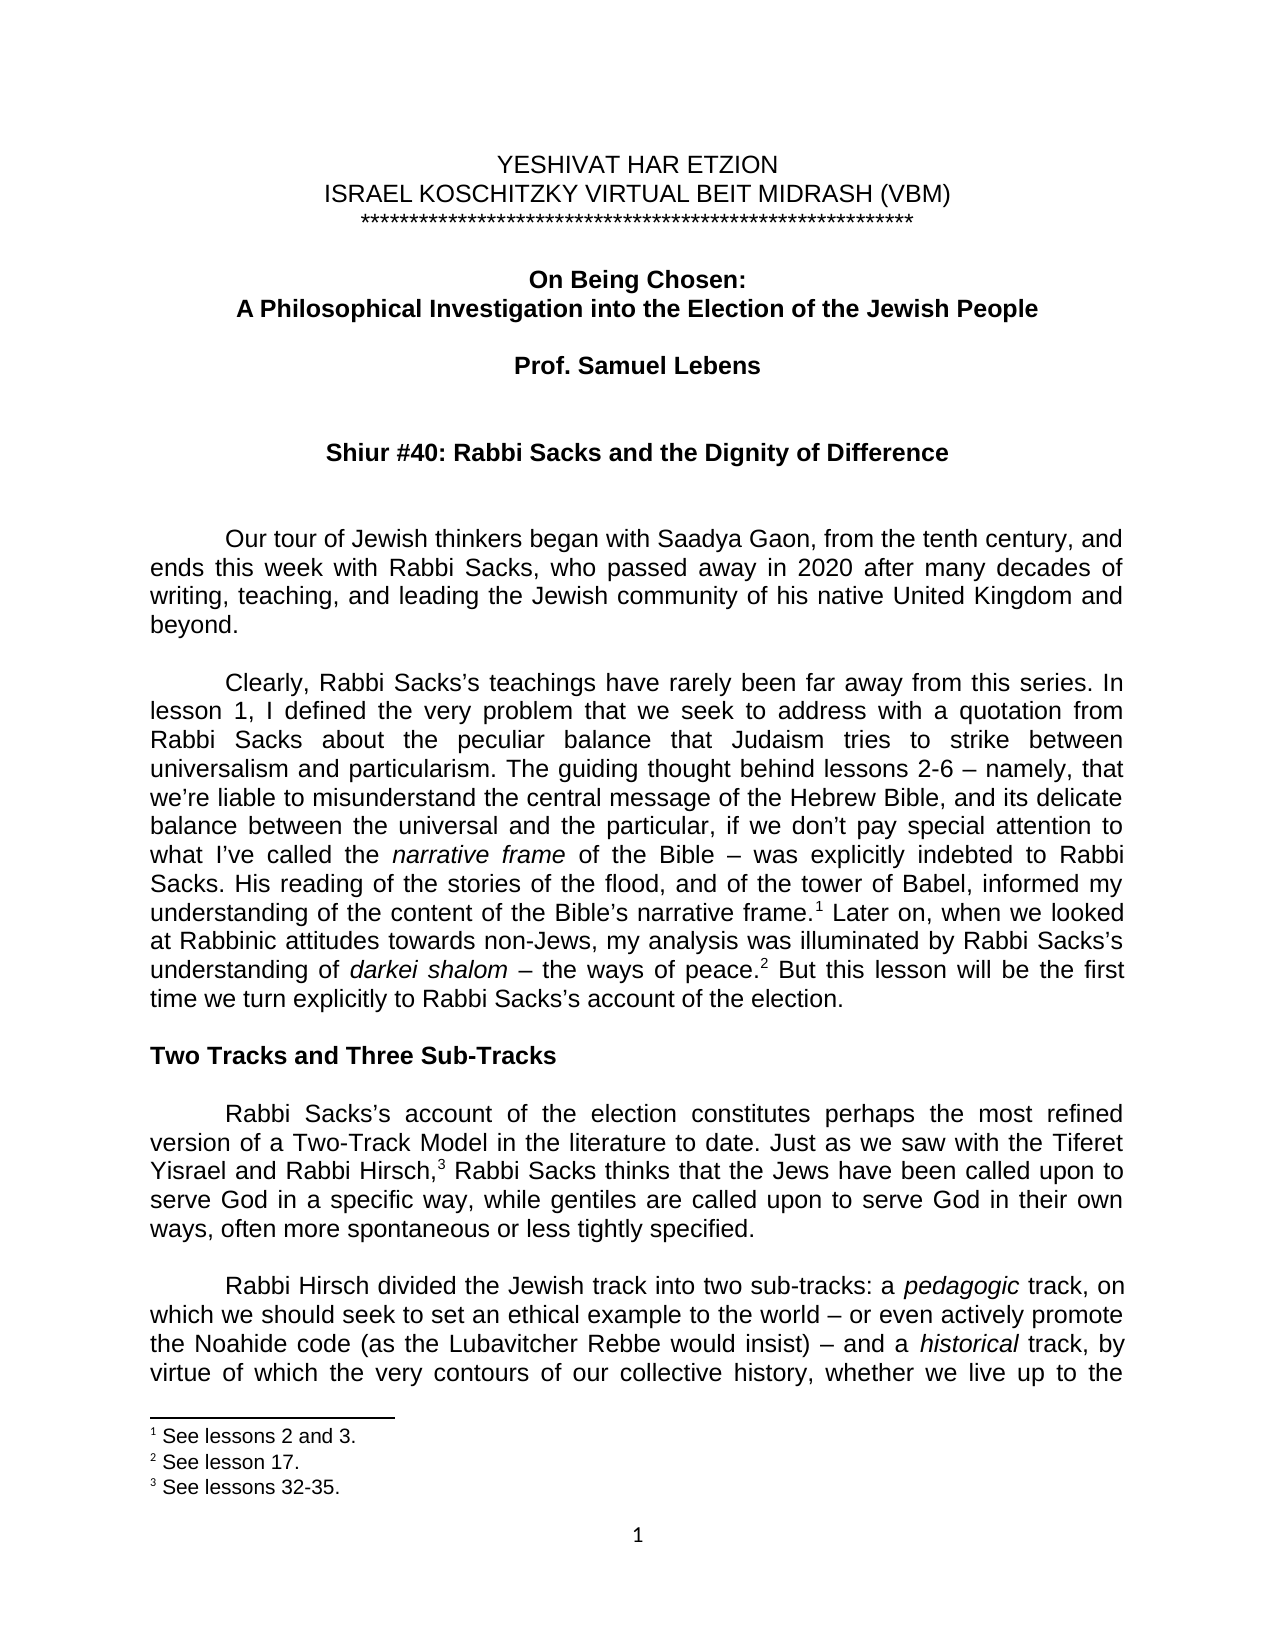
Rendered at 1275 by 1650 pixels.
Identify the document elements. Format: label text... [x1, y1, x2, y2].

text On Being Chosen: [150, 265, 1125, 294]
text ISRAEL KOSCHITZKY VIRTUAL BEIT MIDRASH (VBM) [150, 179, 1125, 207]
text Two Tracks and Three Sub-Tracks [150, 1041, 1125, 1070]
text Clearly, Rabbi Sacks’s teachings have rarely been far away from this series. In lesson 1, I defined the very problem that we seek to address with a quotation from Rabbi Sacks about the peculiar balance that Judaism tries to strike between universalism and particularism. The guiding thought behind lessons 2-6 – namely, that we’re liable to misunderstand the central message of the Hebrew Bible, and its delicate balance between the universal and the particular, if we don’t pay special attention to what I’ve called the narrative frame of the Bible – was explicitly indebted to Rabbi Sacks. His reading of the stories of the flood, and of the tower of Babel, informed my understanding of the content of the Bible’s narrative frame. Later on, when we looked at Rabbinic attitudes towards non-Jews, my analysis was illuminated by Rabbi Sacks’s understanding of darkei shalom – the ways of peace. But this lesson will be the first time we turn explicitly to Rabbi Sacks’s account of the election. [150, 667, 1125, 1012]
text Shiur #40: Rabbi Sacks and the Dignity of Difference [150, 437, 1125, 466]
text YESHIVAT HAR ETZION [150, 150, 1125, 179]
text ********************************************************* [150, 207, 1125, 236]
text Rabbi Sacks’s account of the election constitutes perhaps the most refined version of a Two-Track Model in the literature to date. Just as we saw with the Tiferet Yisrael and Rabbi Hirsch, Rabbi Sacks thinks that the Jews have been called upon to serve God in a specific way, while gentiles are called upon to serve God in their own ways, often more spontaneous or less tightly specified. [150, 1099, 1125, 1242]
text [150, 1271, 1125, 1386]
text Our tour of Jewish thinkers began with Saadya Gaon, from the tenth century, and ends this week with Rabbi Sacks, who passed away in 2020 after many decades of writing, teaching, and leading the Jewish community of his native United Kingdom and beyond. [150, 524, 1125, 639]
text Prof. Samuel Lebens [150, 351, 1125, 380]
text A Philosophical Investigation into the Election of the Jewish People [150, 294, 1125, 322]
